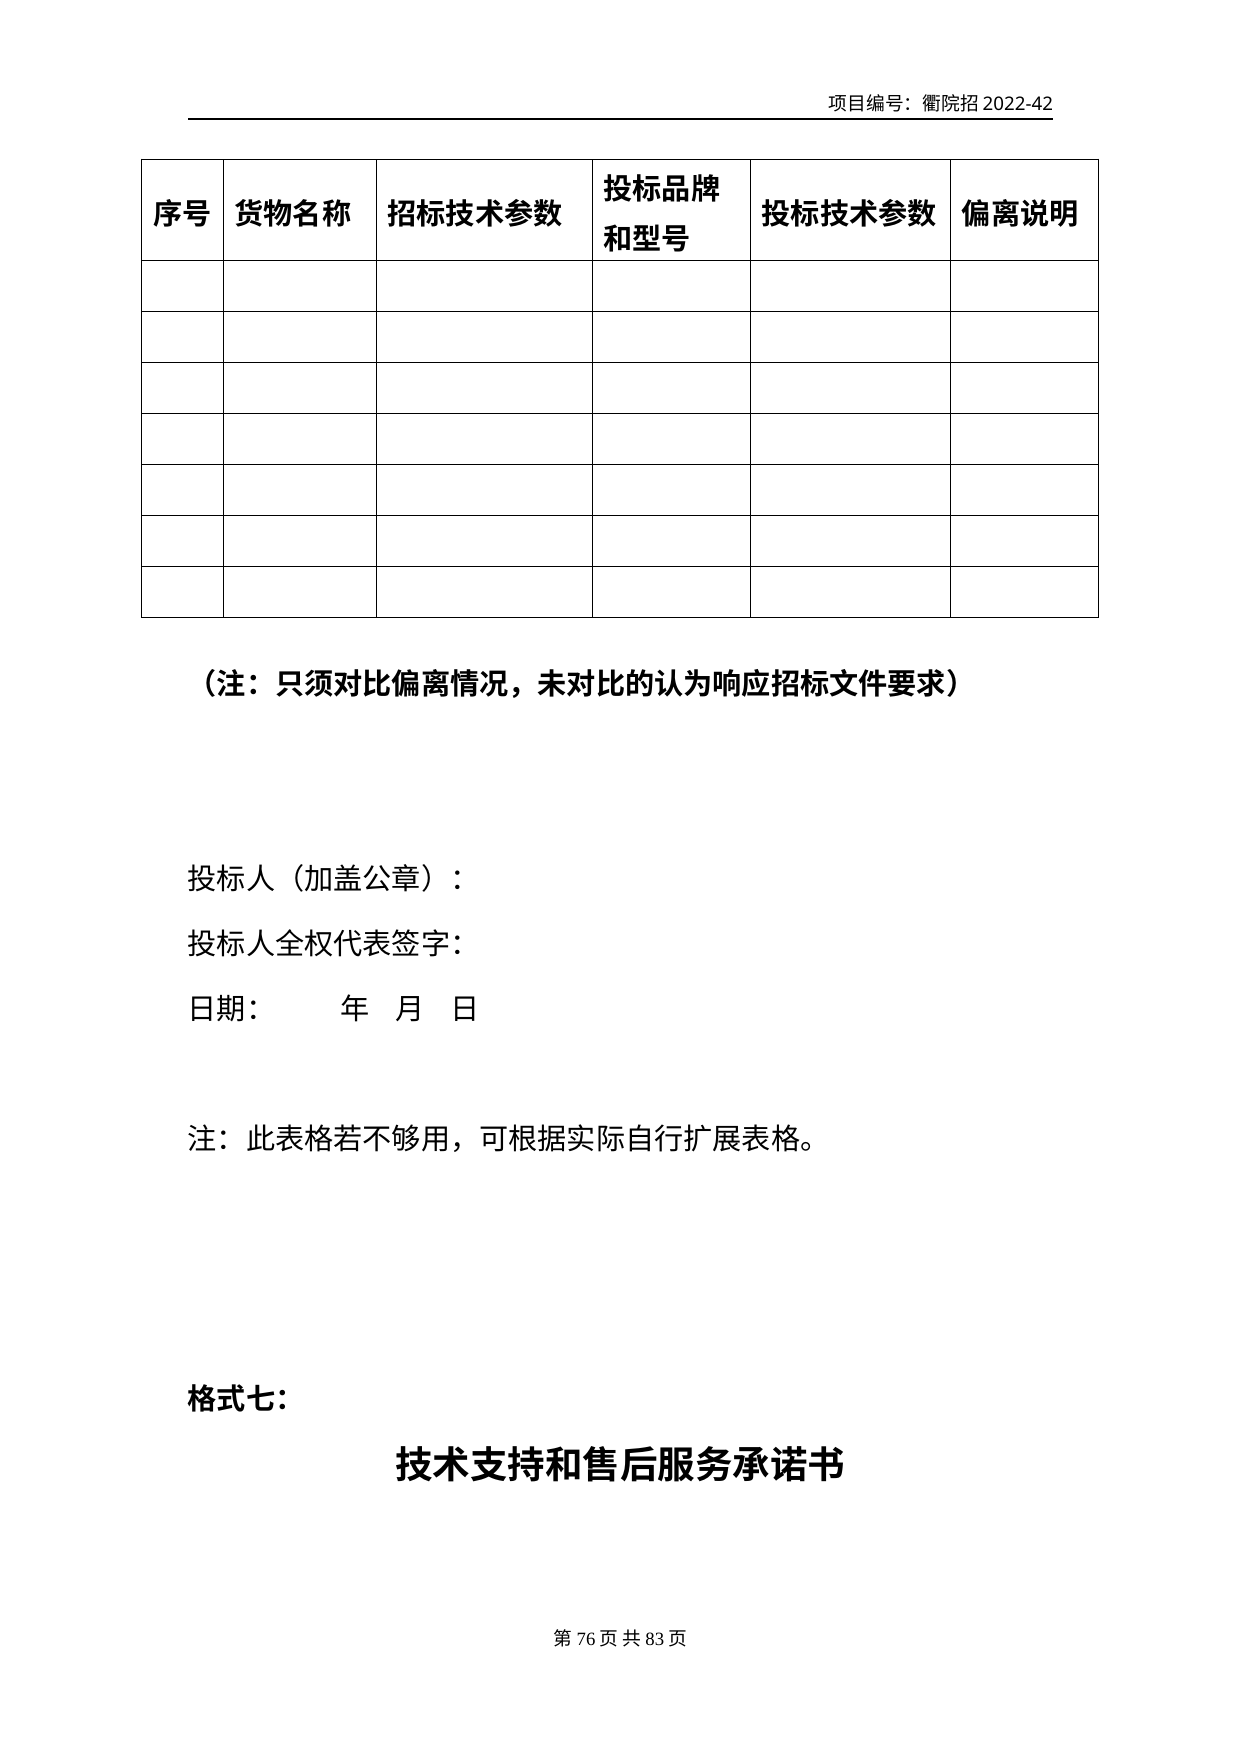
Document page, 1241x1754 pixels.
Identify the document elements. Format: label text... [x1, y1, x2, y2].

table_cell [593, 465, 750, 515]
table_cell [951, 312, 1098, 362]
text 注：此表格若不够用，可根据实际自行扩展表格。 [187, 1104, 1053, 1169]
text 格式七： [187, 1364, 1053, 1429]
text （注：只须对比偏离情况，未对比的认为响应招标文件要求） [187, 618, 1053, 714]
table_cell [224, 261, 376, 311]
table_header 投标品牌 和型号 [593, 160, 750, 259]
table_cell [951, 465, 1098, 515]
table_cell [751, 465, 950, 515]
table_cell [224, 414, 376, 464]
table_cell [751, 363, 950, 413]
table_cell [377, 465, 592, 515]
table_header 招标技术参数 [377, 160, 592, 259]
table_cell [951, 516, 1098, 566]
table_cell [142, 414, 223, 464]
table_cell [951, 414, 1098, 464]
table_cell [224, 312, 376, 362]
table_cell [377, 261, 592, 311]
text 技术支持和售后服务承诺书 [187, 1429, 1053, 1494]
table_cell [224, 465, 376, 515]
table_cell [224, 567, 376, 617]
text 投标人（加盖公章）： [187, 844, 1053, 909]
text 日期： 年 月 日 [187, 974, 1053, 1039]
table_cell [751, 567, 950, 617]
table_cell [951, 363, 1098, 413]
table_cell [224, 516, 376, 566]
table_cell [377, 414, 592, 464]
table_cell [142, 465, 223, 515]
table_cell [224, 363, 376, 413]
text 投标人全权代表签字： [187, 909, 1053, 974]
table_cell [142, 363, 223, 413]
table_cell [142, 312, 223, 362]
table_cell [751, 312, 950, 362]
table_cell [593, 312, 750, 362]
table_header 序号 [142, 160, 223, 259]
table_cell [593, 414, 750, 464]
table_cell [142, 261, 223, 311]
table_header 投标技术参数 [751, 160, 950, 259]
table_header 货物名称 [224, 160, 376, 259]
table_cell [377, 567, 592, 617]
table_cell [377, 312, 592, 362]
table_header 偏离说明 [951, 160, 1098, 259]
table_cell [593, 567, 750, 617]
table_cell [593, 516, 750, 566]
table_cell [951, 567, 1098, 617]
table_cell [951, 261, 1098, 311]
table_cell [377, 516, 592, 566]
table_cell [751, 516, 950, 566]
table_cell [142, 516, 223, 566]
table_cell [142, 567, 223, 617]
table_cell [377, 363, 592, 413]
table_cell [593, 363, 750, 413]
table_cell [751, 414, 950, 464]
table_cell [751, 261, 950, 311]
table_cell [593, 261, 750, 311]
